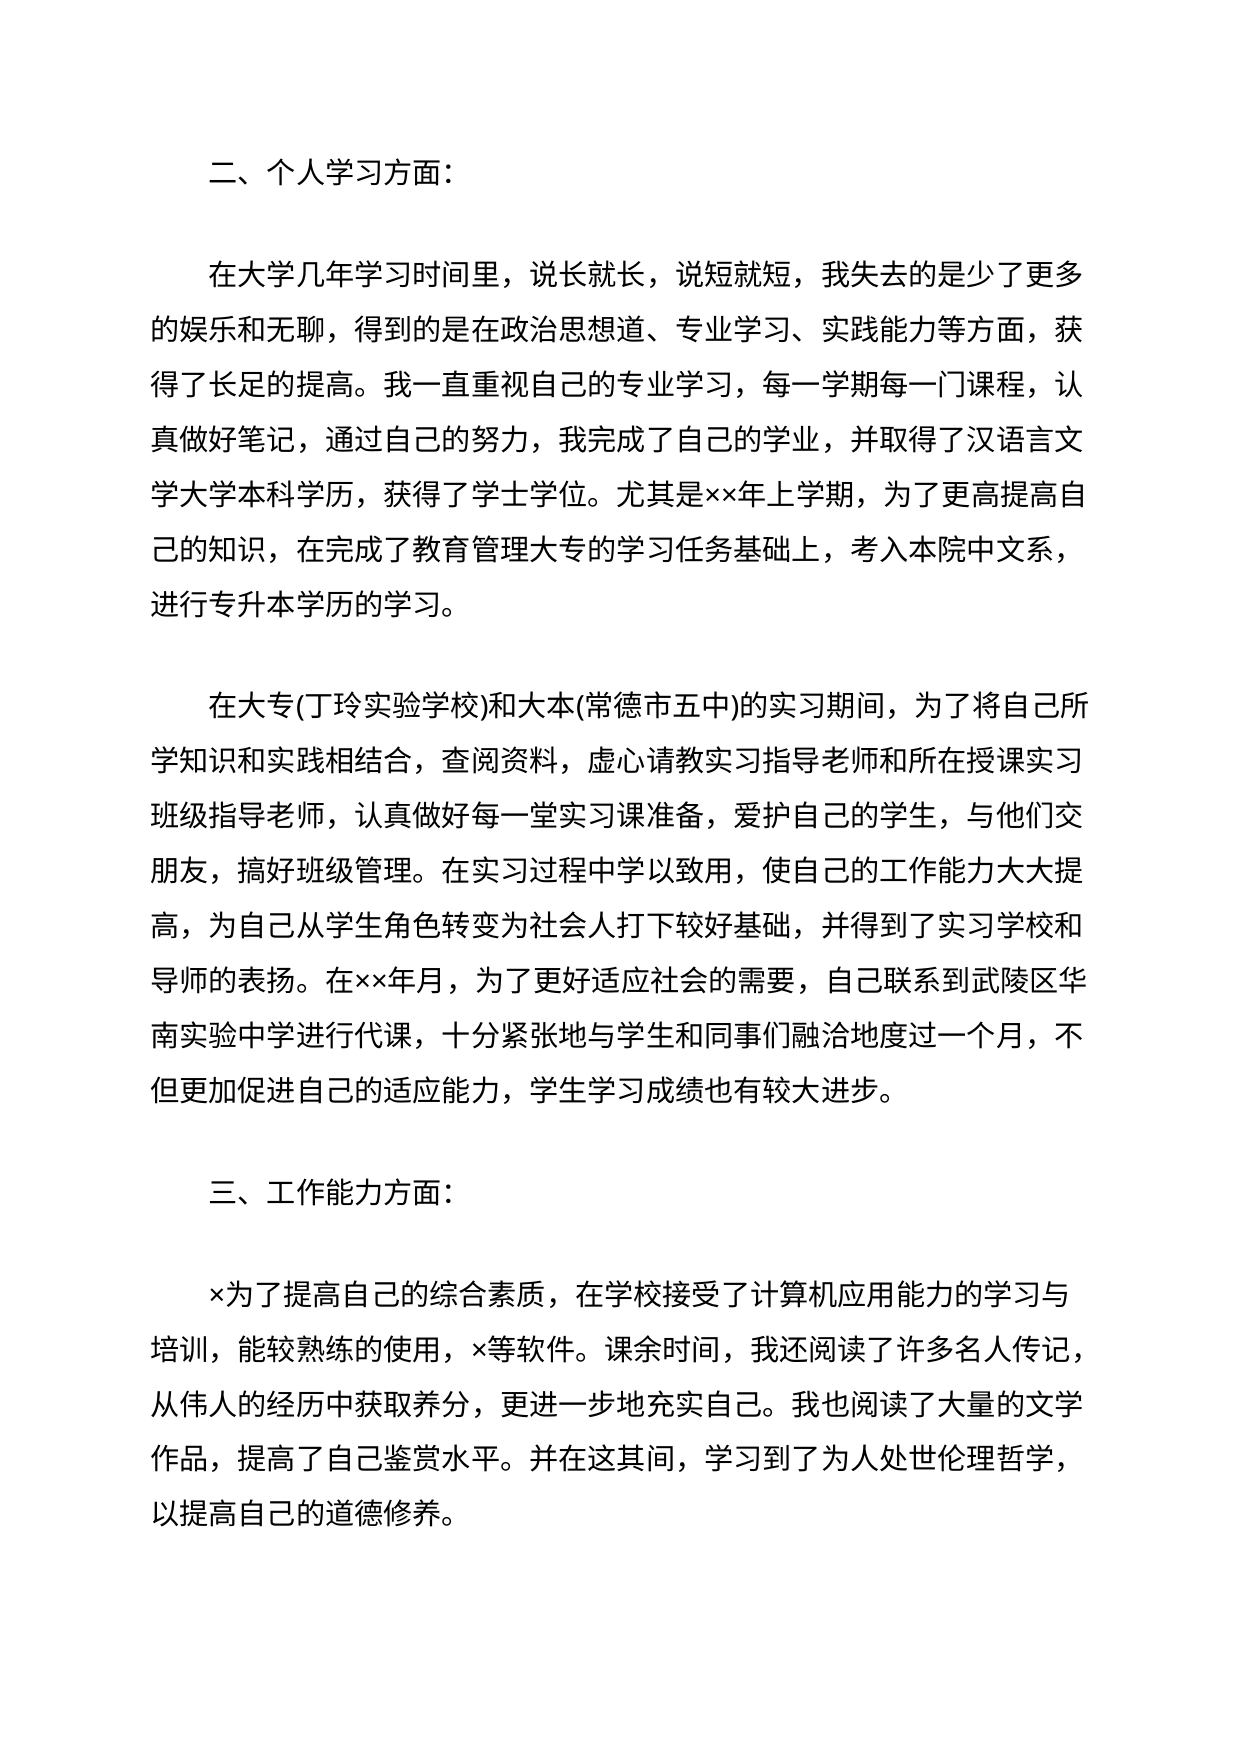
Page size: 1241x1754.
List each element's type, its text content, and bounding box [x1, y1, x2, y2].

text ×为了提高自己的综合素质，在学校接受了计算机应用能力的学习与培训，能较熟练的使用，×等软件。课余时间，我还阅读了许多名人传记，从伟人的经历中获取养分，更进一步地充实自己。我也阅读了大量的文学作品，提高了自己鉴赏水平。并在这其间，学习到了为人处世伦理哲学，以提高自己的道德修养。 [150, 1271, 1090, 1533]
text 二、个人学习方面： [150, 150, 1090, 192]
text 在大学几年学习时间里，说长就长，说短就短，我失去的是少了更多的娱乐和无聊，得到的是在政治思想道、专业学习、实践能力等方面，获得了长足的提高。我一直重视自己的专业学习，每一学期每一门课程，认真做好笔记，通过自己的努力，我完成了自己的学业，并取得了汉语言文学大学本科学历，获得了学士学位。尤其是××年上学期，为了更高提高自己的知识，在完成了教育管理大专的学习任务基础上，考入本院中文系，进行专升本学历的学习。 [150, 252, 1090, 623]
text 三、工作能力方面： [150, 1169, 1090, 1212]
text 在大专(丁玲实验学校)和大本(常德市五中)的实习期间，为了将自己所学知识和实践相结合，查阅资料，虚心请教实习指导老师和所在授课实习班级指导老师，认真做好每一堂实习课准备，爱护自己的学生，与他们交朋友，搞好班级管理。在实习过程中学以致用，使自己的工作能力大大提高，为自己从学生角色转变为社会人打下较好基础，并得到了实习学校和导师的表扬。在××年月，为了更好适应社会的需要，自己联系到武陵区华南实验中学进行代课，十分紧张地与学生和同事们融洽地度过一个月，不但更加促进自己的适应能力，学生学习成绩也有较大进步。 [150, 683, 1090, 1110]
